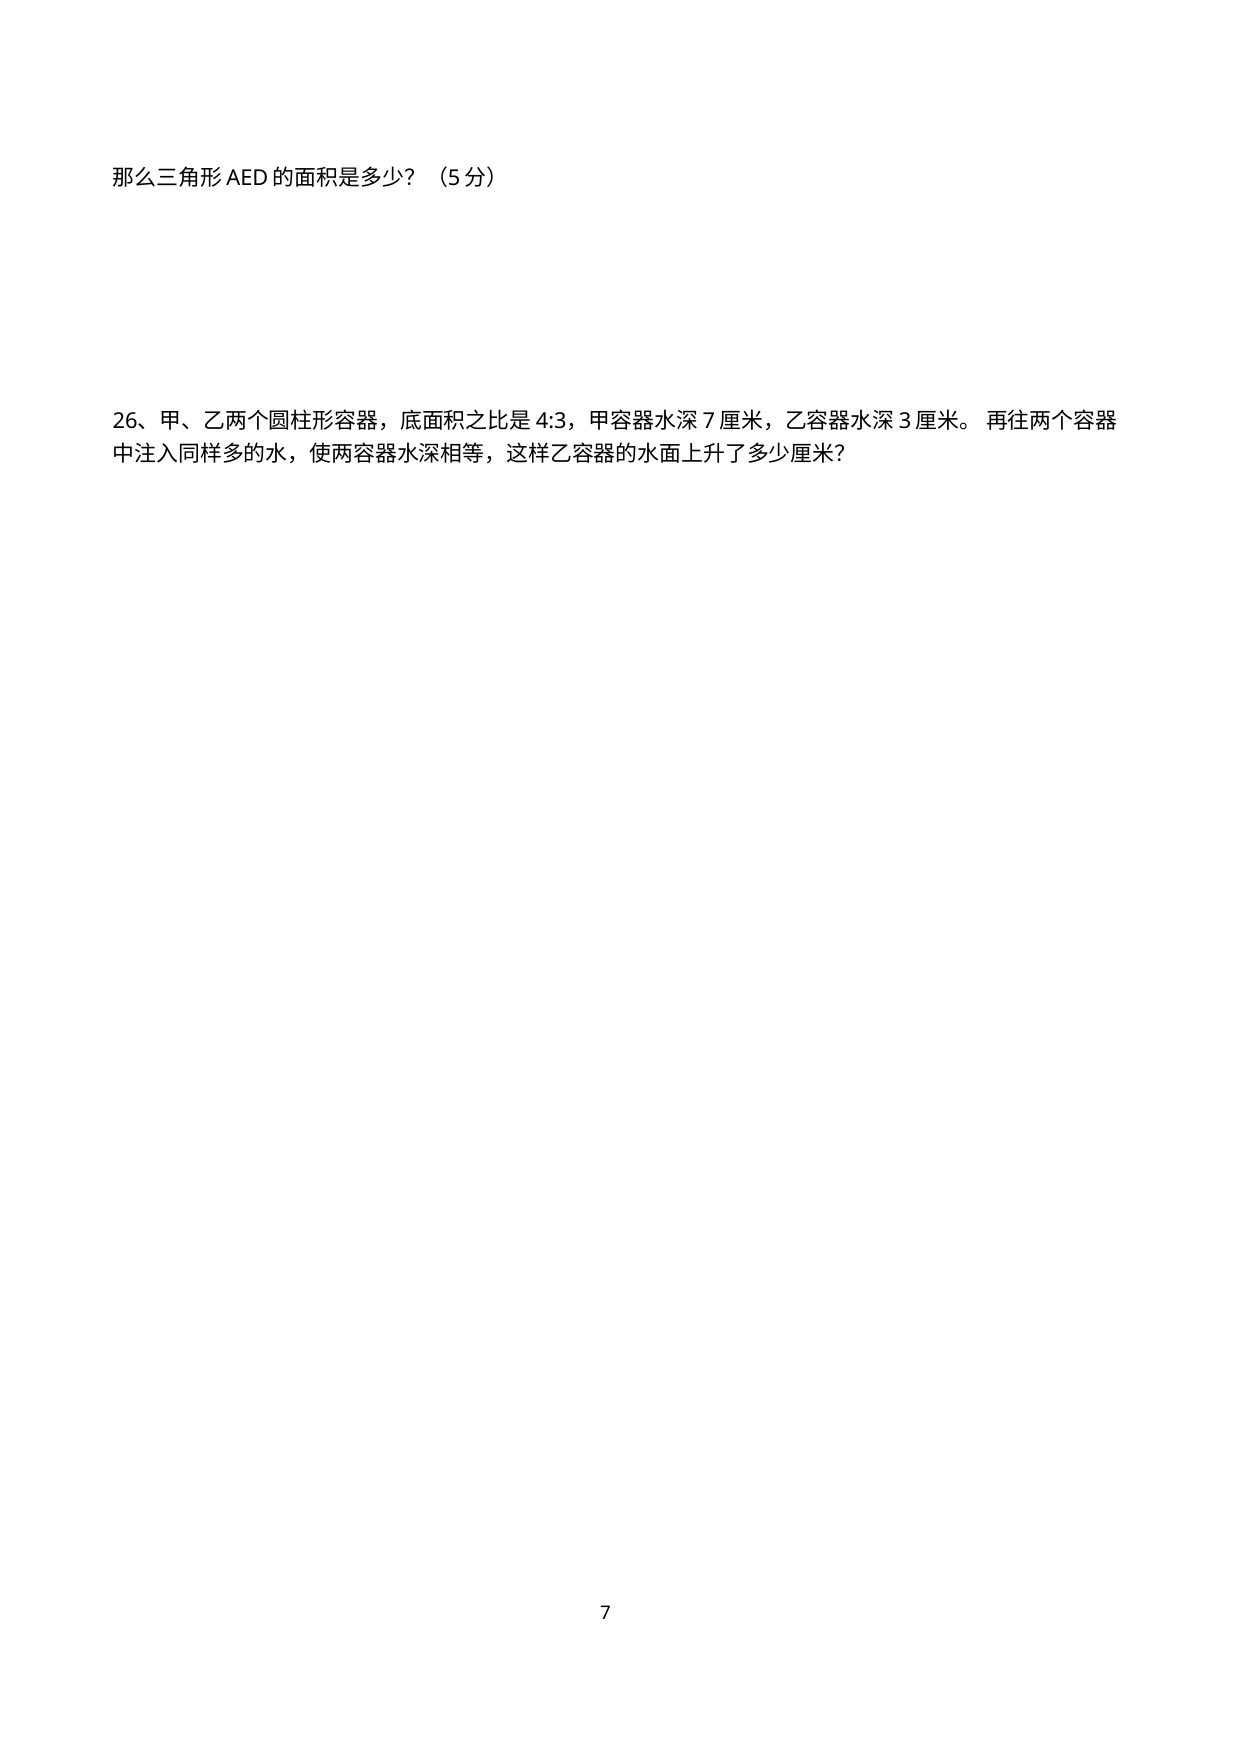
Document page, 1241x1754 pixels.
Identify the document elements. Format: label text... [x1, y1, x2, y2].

text 26、甲、乙两个圆柱形容器，底面积之比是4:3，甲容器水深7厘米，乙容器水深3厘米。 再往两个容器中注入同样多的水，使两容器水深相等，这样乙容器的水面上升了多少厘米？ [112, 403, 1128, 468]
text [112, 160, 1128, 192]
